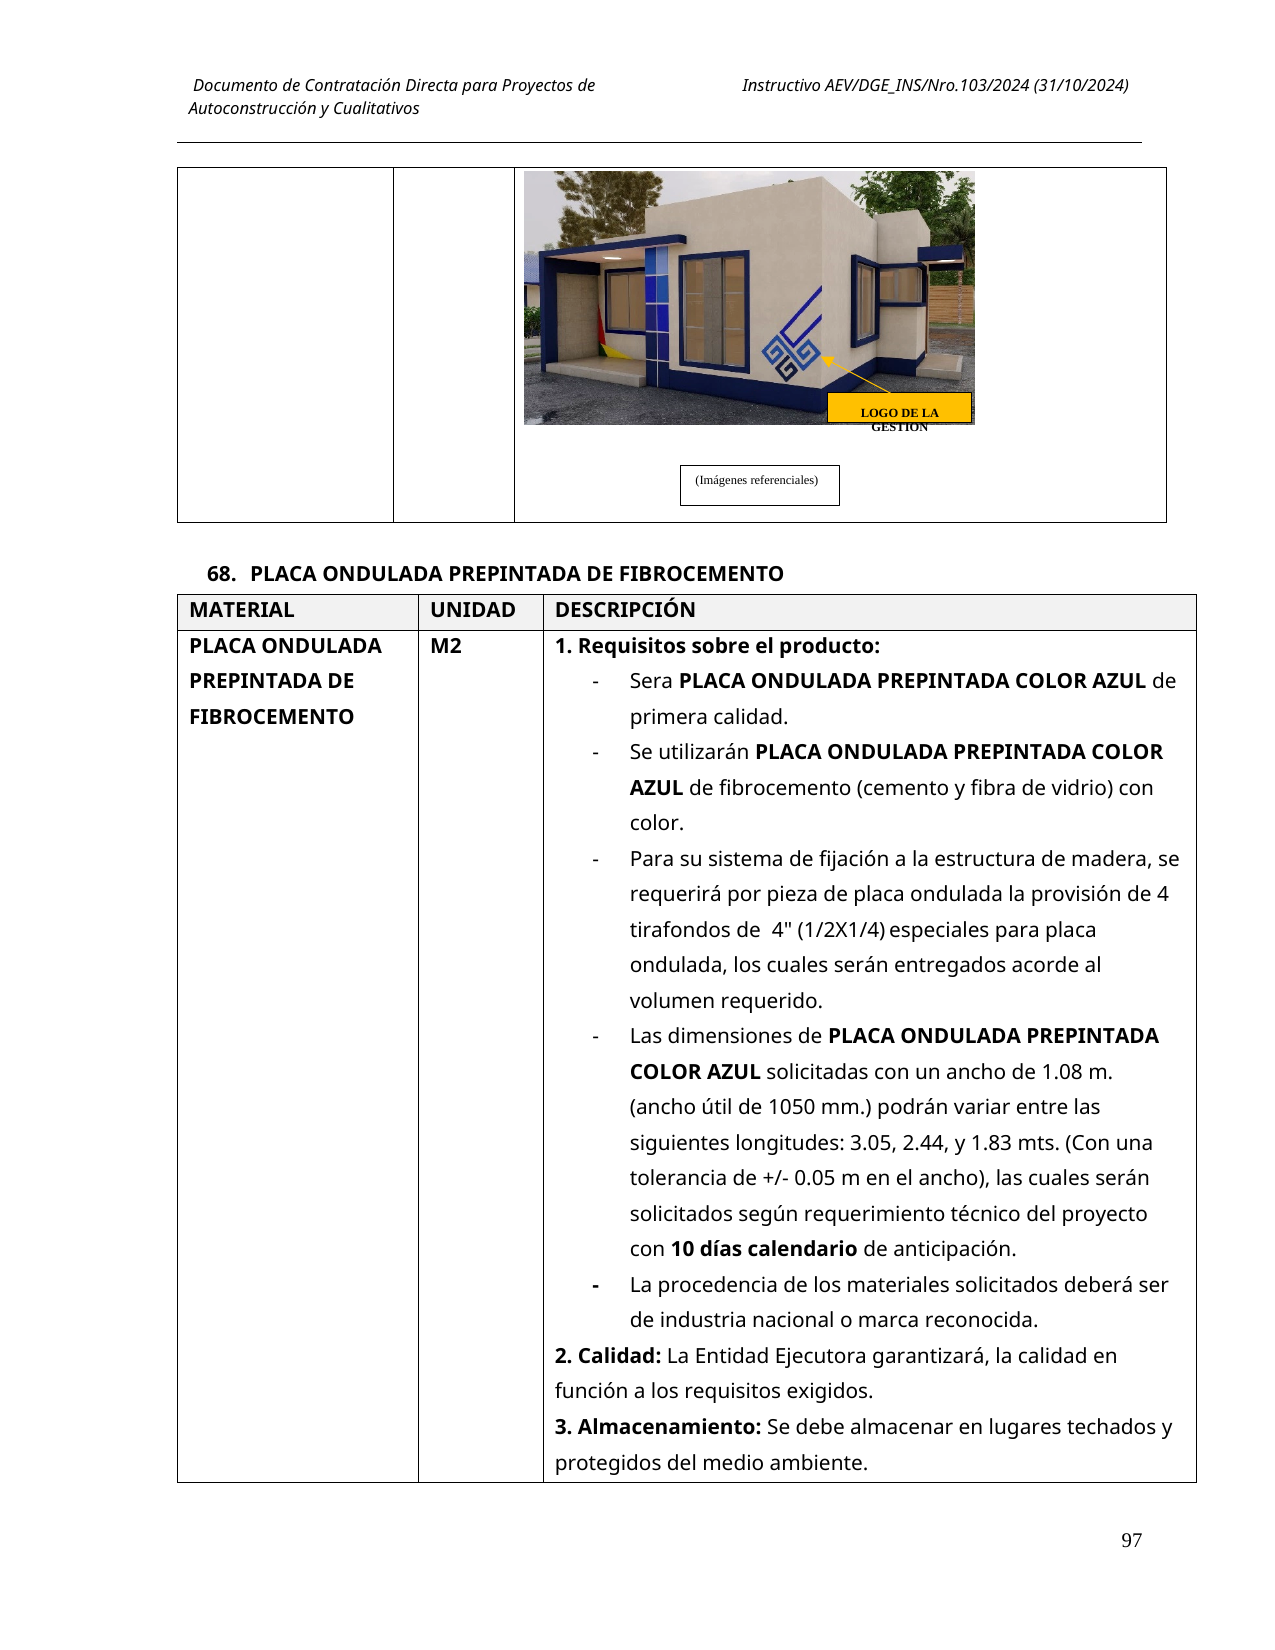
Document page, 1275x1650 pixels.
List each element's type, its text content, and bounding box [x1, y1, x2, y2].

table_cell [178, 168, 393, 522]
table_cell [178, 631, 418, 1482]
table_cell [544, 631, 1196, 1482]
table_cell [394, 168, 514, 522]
list PLACA ONDULADA PREPINTADA DE FIBROCEMENTO [207, 559, 1142, 587]
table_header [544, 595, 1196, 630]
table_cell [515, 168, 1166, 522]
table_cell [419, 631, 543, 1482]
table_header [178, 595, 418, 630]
picture [524, 171, 975, 425]
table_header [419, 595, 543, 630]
